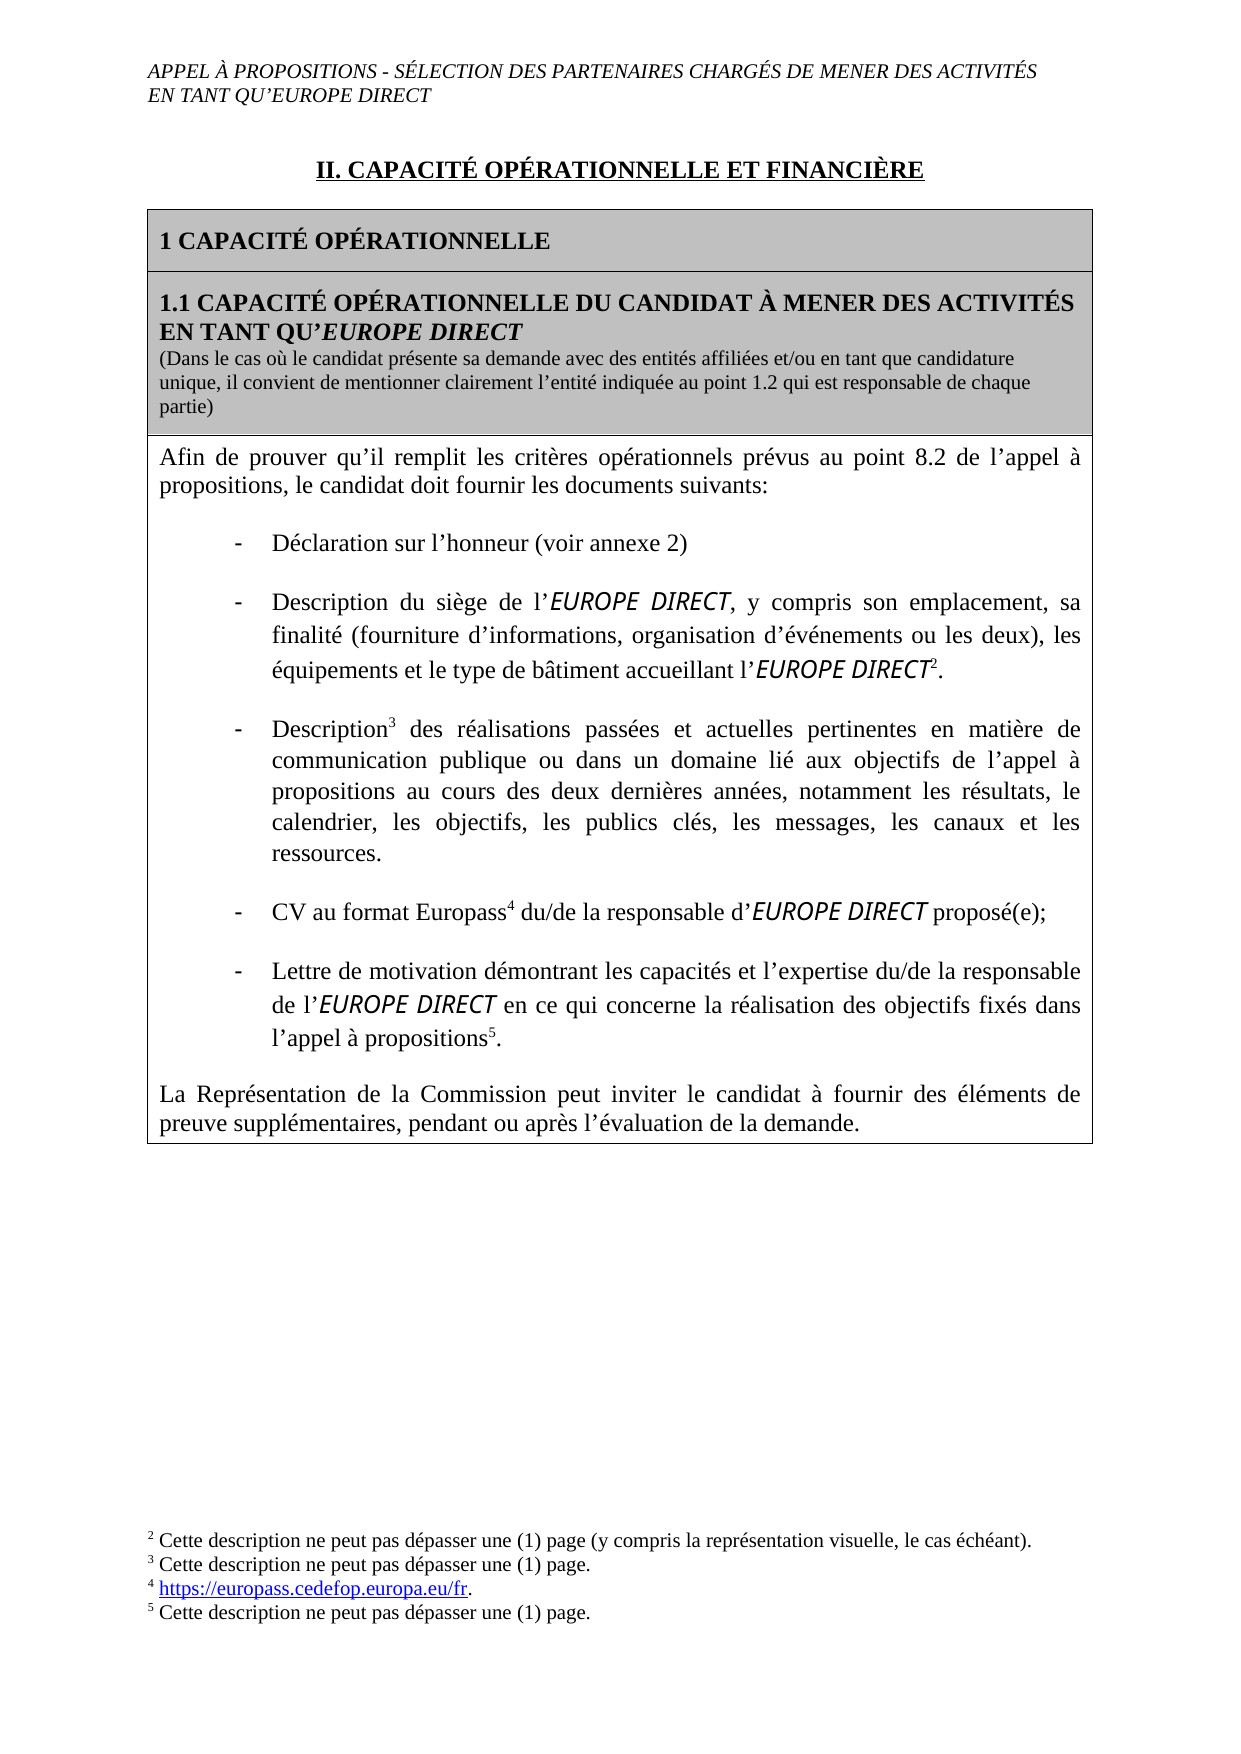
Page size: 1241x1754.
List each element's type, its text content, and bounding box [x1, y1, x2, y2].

table_header 1 CAPACITÉ OPÉRATIONNELLE [148, 210, 1092, 271]
table_cell Afin de prouver qu’il remplit les critères opérationnels prévus au point 8.2 de l’appel à propositions, le candidat doit fournir les documents suivants: Déclaration sur l’honneur (voir annexe 2) Description du siège de l’EUROPE DIRECT, y compris son emplacement, sa finalité (fourniture d’informations, organisation d’événements ou les deux), les équipements et le type de bâtiment accueillant l’EUROPE DIRECT. Description des réalisations passées et actuelles pertinentes en matière de communication publique ou dans un domaine lié aux objectifs de l’appel à propositions au cours des deux dernières années, notamment les résultats, le calendrier, les objectifs, les publics clés, les messages, les canaux et les ressources. CV au format Europass du/de la responsable d’EUROPE DIRECT proposé(e); Lettre de motivation démontrant les capacités et l’expertise du/de la responsable de l’EUROPE DIRECT en ce qui concerne la réalisation des objectifs fixés dans l’appel à propositions. La Représentation de la Commission peut inviter le candidat à fournir des éléments de preuve supplémentaires, pendant ou après l’évaluation de la demande. [148, 436, 1092, 1143]
subtitle II. CAPACITÉ OPÉRATIONNELLE ET FINANCIÈRE [148, 155, 1092, 184]
table_cell 1.1 CAPACITÉ OPÉRATIONNELLE DU CANDIDAT À MENER DES ACTIVITÉS EN TANT QU’EUROPE DIRECT (Dans le cas où le candidat présente sa demande avec des entités affiliées et/ou en tant que candidature unique, il convient de mentionner clairement l’entité indiquée au point 1.2 qui est responsable de chaque partie) [148, 272, 1092, 434]
